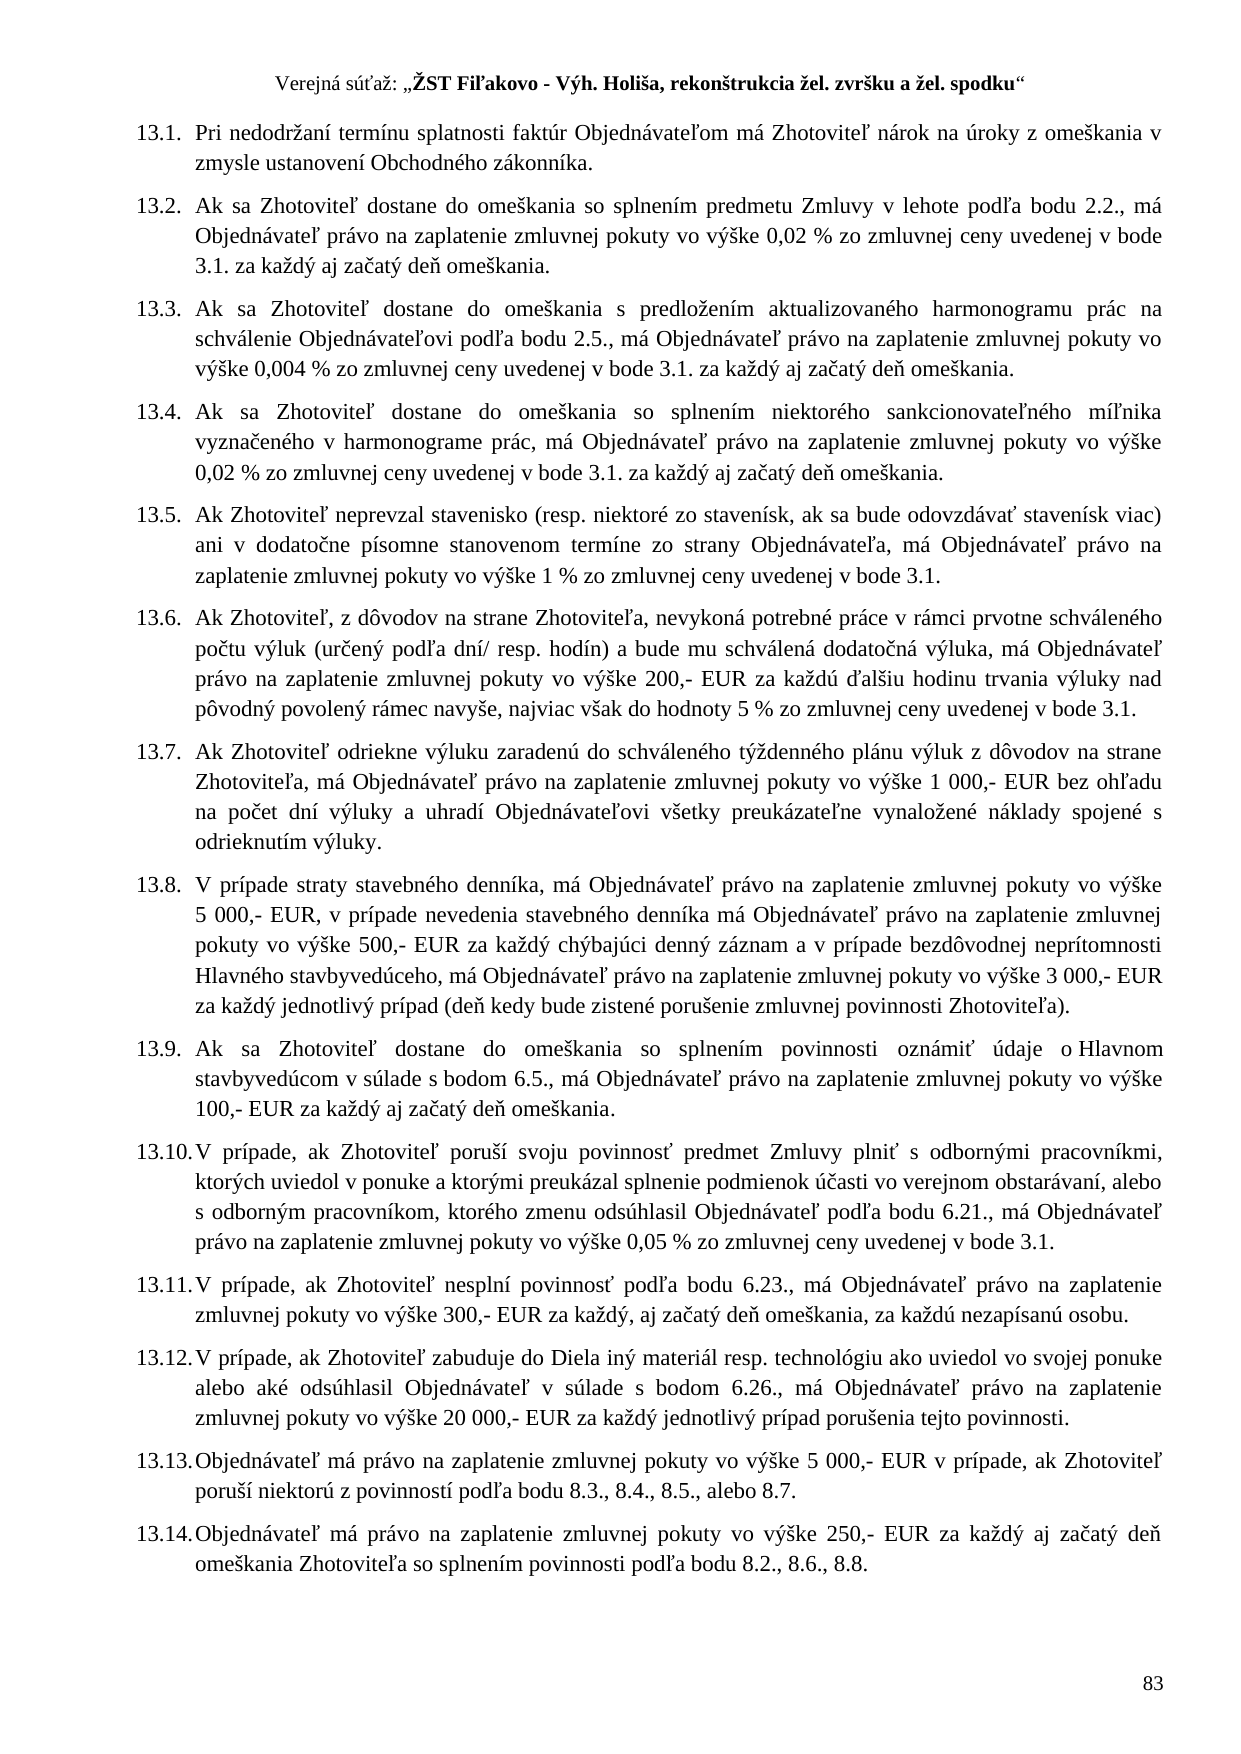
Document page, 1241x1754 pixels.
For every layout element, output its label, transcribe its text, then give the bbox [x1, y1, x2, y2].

list Ak sa Zhotoviteľ dostane do omeškania so splnením povinnosti oznámiť údaje o Hlavnom stavbyvedúcom v súlade s bodom 6.5., má Objednávateľ právo na zaplatenie zmluvnej pokuty vo výške 100,- EUR za každý aj začatý deň omeškania. [136, 1034, 1163, 1121]
list Ak sa Zhotoviteľ dostane do omeškania so splnením predmetu Zmluvy v lehote podľa bodu 2.2., má Objednávateľ právo na zaplatenie zmluvnej pokuty vo výške 0,02 % zo zmluvnej ceny uvedenej v bode 3.1. za každý aj začatý deň omeškania. [136, 192, 1163, 279]
list V prípade, ak Zhotoviteľ nesplní povinnosť podľa bodu 6.23., má Objednávateľ právo na zaplatenie zmluvnej pokuty vo výške 300,- EUR za každý, aj začatý deň omeškania, za každú nezapísanú osobu. [136, 1271, 1163, 1328]
list V prípade straty stavebného denníka, má Objednávateľ právo na zaplatenie zmluvnej pokuty vo výške 5 000,- EUR, v prípade nevedenia stavebného denníka má Objednávateľ právo na zaplatenie zmluvnej pokuty vo výške 500,- EUR za každý chýbajúci denný záznam a v prípade bezdôvodnej neprítomnosti Hlavného stavbyvedúceho, má Objednávateľ právo na zaplatenie zmluvnej pokuty vo výške 3 000,- EUR za každý jednotlivý prípad (deň kedy bude zistené porušenie zmluvnej povinnosti Zhotoviteľa). [136, 871, 1163, 1018]
list V prípade, ak Zhotoviteľ poruší svoju povinnosť predmet Zmluvy plniť s odbornými pracovníkmi, ktorých uviedol v ponuke a ktorými preukázal splnenie podmienok účasti vo verejnom obstarávaní, alebo s odborným pracovníkom, ktorého zmenu odsúhlasil Objednávateľ podľa bodu 6.21., má Objednávateľ právo na zaplatenie zmluvnej pokuty vo výške 0,05 % zo zmluvnej ceny uvedenej v bode 3.1. [136, 1138, 1163, 1255]
list Ak sa Zhotoviteľ dostane do omeškania s predložením aktualizovaného harmonogramu prác na schválenie Objednávateľovi podľa bodu 2.5., má Objednávateľ právo na zaplatenie zmluvnej pokuty vo výške 0,004 % zo zmluvnej ceny uvedenej v bode 3.1. za každý aj začatý deň omeškania. [136, 295, 1163, 382]
list Ak Zhotoviteľ, z dôvodov na strane Zhotoviteľa, nevykoná potrebné práce v rámci prvotne schváleného počtu výluk (určený podľa dní/ resp. hodín) a bude mu schválená dodatočná výluka, má Objednávateľ právo na zaplatenie zmluvnej pokuty vo výške 200,- EUR za každú ďalšiu hodinu trvania výluky nad pôvodný povolený rámec navyše, najviac však do hodnoty 5 % zo zmluvnej ceny uvedenej v bode 3.1. [136, 604, 1163, 721]
list Pri nedodržaní termínu splatnosti faktúr Objednávateľom má Zhotoviteľ nárok na úroky z omeškania v zmysle ustanovení Obchodného zákonníka. [136, 119, 1163, 176]
list Ak Zhotoviteľ odriekne výluku zaradenú do schváleného týždenného plánu výluk z dôvodov na strane Zhotoviteľa, má Objednávateľ právo na zaplatenie zmluvnej pokuty vo výške 1 000,- EUR bez ohľadu na počet dní výluky a uhradí Objednávateľovi všetky preukázateľne vynaložené náklady spojené s odrieknutím výluky. [136, 738, 1163, 855]
list Ak Zhotoviteľ neprevzal stavenisko (resp. niektoré zo stavenísk, ak sa bude odovzdávať stavenísk viac) ani v dodatočne písomne stanovenom termíne zo strany Objednávateľa, má Objednávateľ právo na zaplatenie zmluvnej pokuty vo výške 1 % zo zmluvnej ceny uvedenej v bode 3.1. [136, 501, 1163, 588]
list Objednávateľ má právo na zaplatenie zmluvnej pokuty vo výške 250,- EUR za každý aj začatý deň omeškania Zhotoviteľa so splnením povinnosti podľa bodu 8.2., 8.6., 8.8. [136, 1520, 1163, 1577]
list Objednávateľ má právo na zaplatenie zmluvnej pokuty vo výške 5 000,- EUR v prípade, ak Zhotoviteľ poruší niektorú z povinností podľa bodu 8.3., 8.4., 8.5., alebo 8.7. [136, 1447, 1163, 1504]
list V prípade, ak Zhotoviteľ zabuduje do Diela iný materiál resp. technológiu ako uviedol vo svojej ponuke alebo aké odsúhlasil Objednávateľ v súlade s bodom 6.26., má Objednávateľ právo na zaplatenie zmluvnej pokuty vo výške 20 000,- EUR za každý jednotlivý prípad porušenia tejto povinnosti. [136, 1344, 1163, 1431]
list Ak sa Zhotoviteľ dostane do omeškania so splnením niektorého sankcionovateľného míľnika vyznačeného v harmonograme prác, má Objednávateľ právo na zaplatenie zmluvnej pokuty vo výške 0,02 % zo zmluvnej ceny uvedenej v bode 3.1. za každý aj začatý deň omeškania. [136, 398, 1163, 485]
